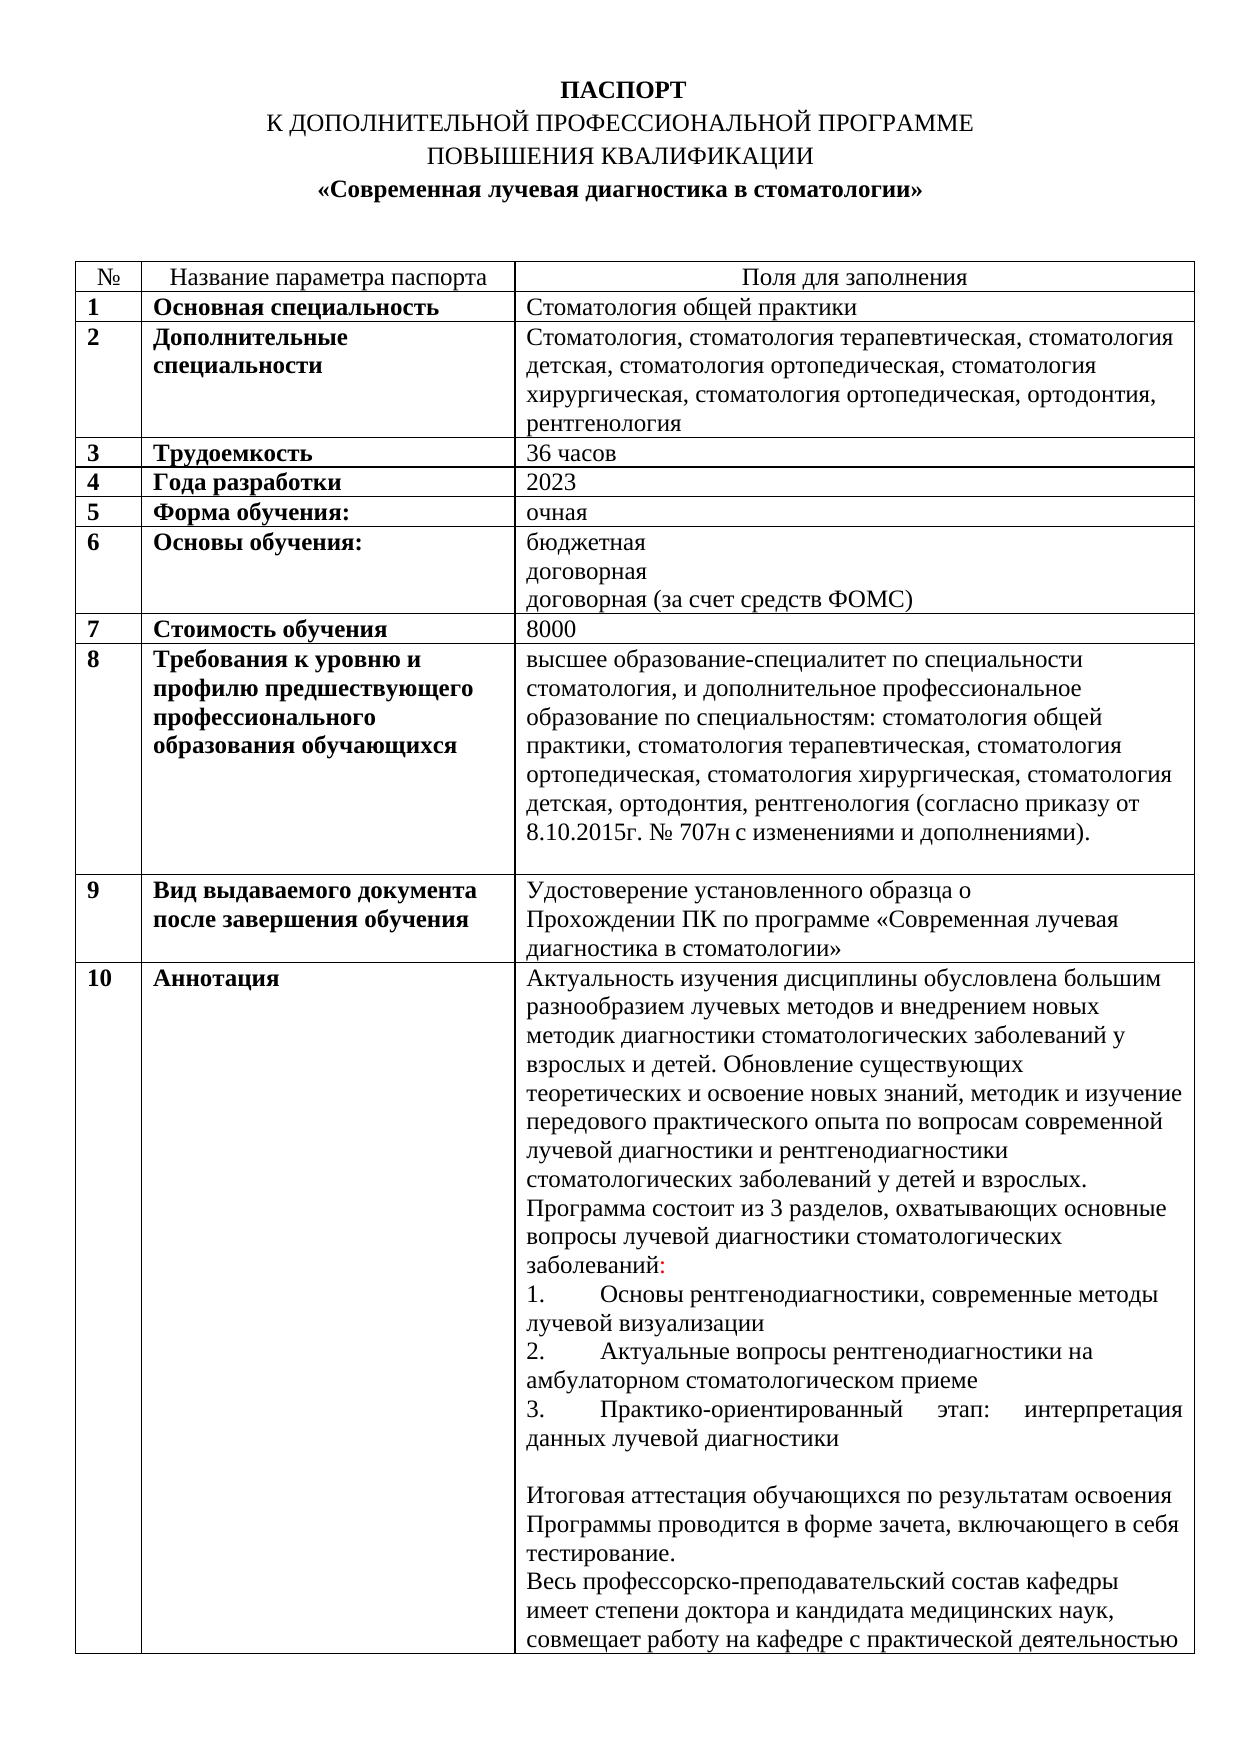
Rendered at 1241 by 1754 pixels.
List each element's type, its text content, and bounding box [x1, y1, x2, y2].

table_cell 7 [76, 614, 141, 643]
table_cell 2023 [516, 468, 1194, 496]
text ПАСПОРТ [75, 75, 1165, 104]
table_cell 36 часов [516, 438, 1194, 466]
table_cell 8 [76, 644, 141, 874]
text «Современная лучевая диагностика в стоматологии» [75, 174, 1165, 203]
table_cell Удостоверение установленного образца о Прохождении ПК по программе «Современная лучевая диагностика в стоматологии» [516, 875, 1194, 962]
text ПОВЫШЕНИЯ КВАЛИФИКАЦИИ [75, 141, 1165, 170]
table_cell 9 [76, 875, 141, 962]
table_cell бюджетная договорная договорная (за счет средств ФОМС) [516, 527, 1194, 613]
table_cell 2 [76, 322, 141, 437]
table_cell Дополнительные специальности [142, 322, 514, 437]
table_cell 10 [76, 963, 141, 1653]
table_cell высшее образование-специалитет по специальности стоматология, и дополнительное профессиональное образование по специальностям: стоматология общей практики, стоматология терапевтическая, стоматология ортопедическая, стоматология хирургическая, стоматология детская, ортодонтия, рентгенология (согласно приказу от 8.10.2015г. № 707н с изменениями и дополнениями). [516, 644, 1194, 874]
table_cell Требования к уровню и профилю предшествующего профессионального образования обучающихся [142, 644, 514, 874]
table_header Поля для заполнения [516, 262, 1194, 291]
table_cell Аннотация [142, 963, 514, 1653]
table_cell Основная специальность [142, 292, 514, 321]
table_cell 6 [76, 527, 141, 613]
table_cell очная [516, 497, 1194, 526]
table_cell 5 [76, 497, 141, 526]
table_cell 3 [76, 438, 141, 466]
table_cell Стоматология, стоматология терапевтическая, стоматология детская, стоматология ортопедическая, стоматология хирургическая, стоматология ортопедическая, ортодонтия, рентгенология [516, 322, 1194, 437]
table_cell Стоматология общей практики [516, 292, 1194, 321]
table_cell Вид выдаваемого документа после завершения обучения [142, 875, 514, 962]
table_cell Трудоемкость [142, 438, 514, 466]
table_cell Стоимость обучения [142, 614, 514, 643]
table_cell Форма обучения: [142, 497, 514, 526]
table_cell 1 [76, 292, 141, 321]
text К ДОПОЛНИТЕЛЬНОЙ ПРОФЕССИОНАЛЬНОЙ ПРОГРАММЕ [75, 108, 1165, 137]
table_header № [76, 262, 141, 291]
table_cell Основы обучения: [142, 527, 514, 613]
table_cell Года разработки [142, 468, 514, 496]
table_cell 4 [76, 468, 141, 496]
table_header Название параметра паспорта [142, 262, 514, 291]
table_cell 8000 [516, 614, 1194, 643]
